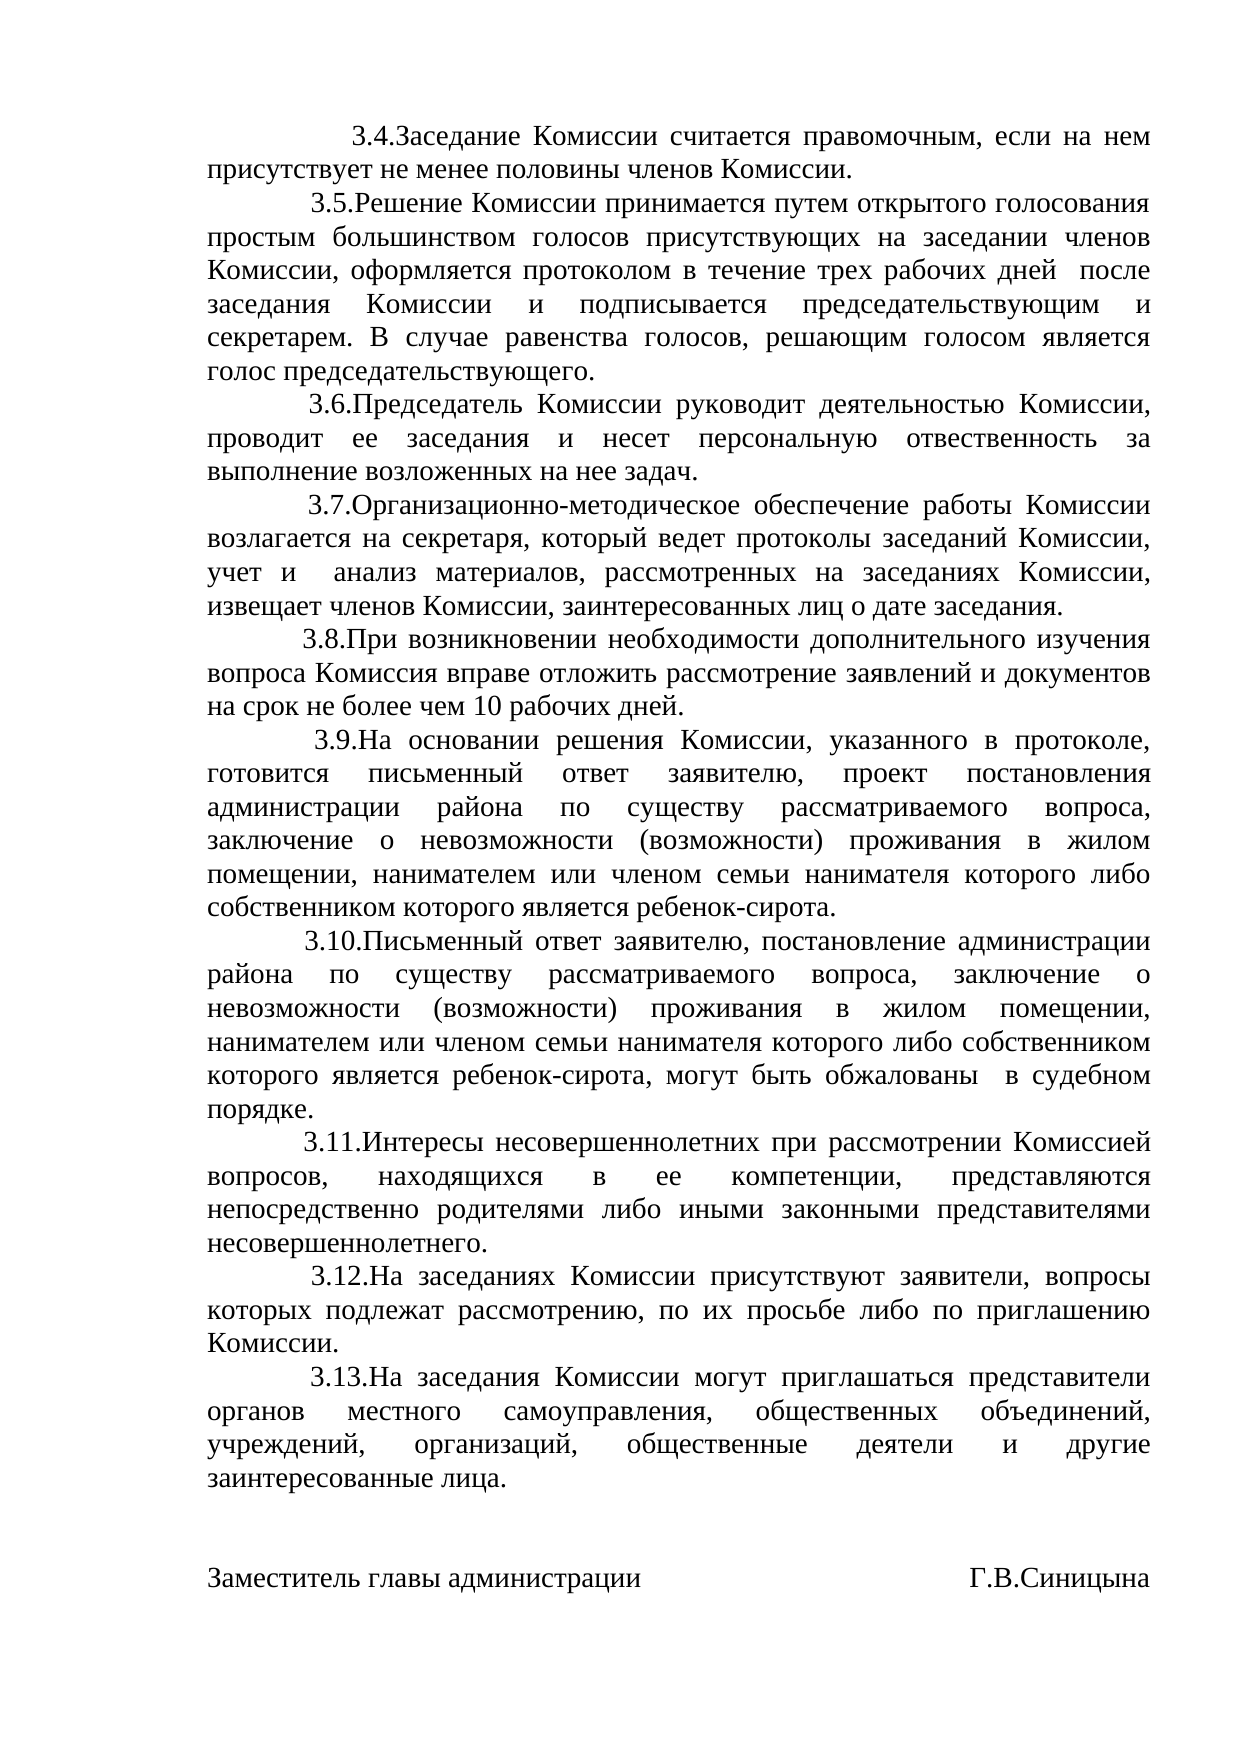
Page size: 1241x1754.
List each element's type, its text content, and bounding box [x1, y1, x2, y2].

text 3.13.На заседания Комиссии могут приглашаться представители органов местного самоуправления, общественных объединений, учреждений, организаций, общественные деятели и другие заинтересованные лица. [207, 1359, 1152, 1493]
text 3.12.На заседаниях Комиссии присутствуют заявители, вопросы которых подлежат рассмотрению, по их просьбе либо по приглашению Комиссии. [207, 1258, 1152, 1359]
text 3.4.Заседание Комиссии считается правомочным, если на нем присутствует не менее половины членов Комиссии. [207, 118, 1152, 185]
text 3.9.На основании решения Комиссии, указанного в протоколе, готовится письменный ответ заявителю, проект постановления администрации района по существу рассматриваемого вопроса, заключение о невозможности (возможности) проживания в жилом помещении, нанимателем или членом семьи нанимателя которого либо собственником которого является ребенок-сирота. [207, 722, 1152, 923]
text 3.11.Интересы несовершеннолетних при рассмотрении Комиссией вопросов, находящихся в ее компетенции, представляются непосредственно родителями либо иными законными представителями несовершеннолетнего. [207, 1124, 1152, 1258]
text 3.7.Организационно-методическое обеспечение работы Комиссии возлагается на секретаря, который ведет протоколы заседаний Комиссии, учет и анализ материалов, рассмотренных на заседаниях Комиссии, извещает членов Комиссии, заинтересованных лиц о дате заседания. [207, 487, 1152, 621]
text Заместитель главы администрации Г.В.Синицына [207, 1560, 1152, 1594]
text 3.6.Председатель Комиссии руководит деятельностью Комиссии, проводит ее заседания и несет персональную отвественность за выполнение возложенных на нее задач. [207, 386, 1152, 487]
text 3.5.Решение Комиссии принимается путем открытого голосования простым большинством голосов присутствующих на заседании членов Комиссии, оформляется протоколом в течение трех рабочих дней после заседания Комиссии и подписывается председательствующим и секретарем. В случае равенства голосов, решающим голосом является голос председательствующего. [207, 185, 1152, 386]
text 3.8.При возникновении необходимости дополнительного изучения вопроса Комиссия вправе отложить рассмотрение заявлений и документов на срок не более чем 10 рабочих дней. [207, 621, 1152, 722]
text 3.10.Письменный ответ заявителю, постановление администрации района по существу рассматриваемого вопроса, заключение о невозможности (возможности) проживания в жилом помещении, нанимателем или членом семьи нанимателя которого либо собственником которого является ребенок-сирота, могут быть обжалованы в судебном порядке. [207, 923, 1152, 1124]
